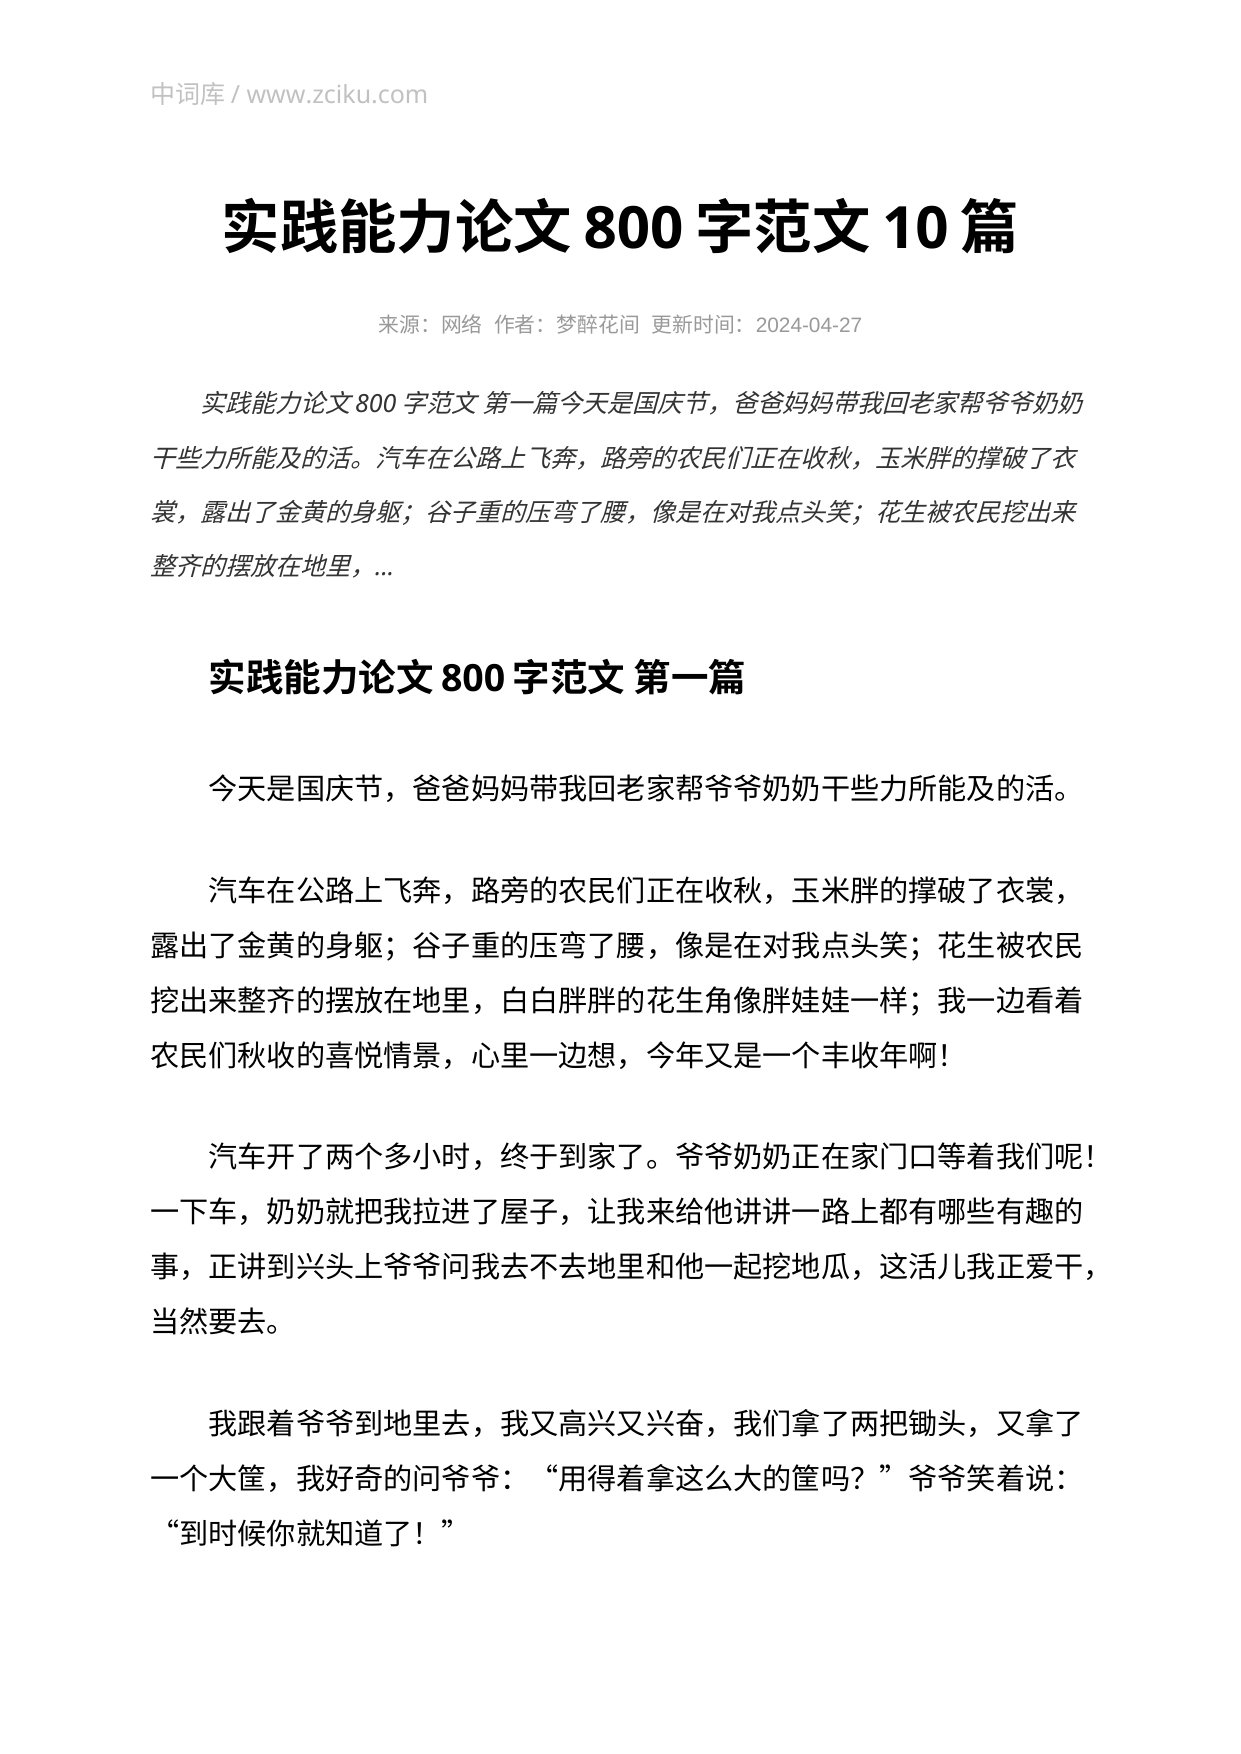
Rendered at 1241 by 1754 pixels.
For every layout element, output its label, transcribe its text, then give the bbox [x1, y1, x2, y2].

text 实践能力论文800字范文 第一篇 [150, 648, 1090, 703]
text 我跟着爷爷到地里去，我又高兴又兴奋，我们拿了两把锄头，又拿了一个大筐，我好奇的问爷爷：“用得着拿这么大的筐吗？”爷爷笑着说：“到时候你就知道了！” [150, 1400, 1090, 1552]
subtitle 实践能力论文800字范文10篇 [150, 181, 1090, 266]
text 实践能力论文800字范文 第一篇今天是国庆节，爸爸妈妈带我回老家帮爷爷奶奶干些力所能及的活。汽车在公路上飞奔，路旁的农民们正在收秋，玉米胖的撑破了衣裳，露出了金黄的身躯；谷子重的压弯了腰，像是在对我点头笑；花生被农民挖出来整齐的摆放在地里，... [150, 384, 1090, 583]
text 来源：网络 作者：梦醉花间 更新时间：2024-04-27 [150, 313, 1090, 337]
text 汽车在公路上飞奔，路旁的农民们正在收秋，玉米胖的撑破了衣裳，露出了金黄的身躯；谷子重的压弯了腰，像是在对我点头笑；花生被农民挖出来整齐的摆放在地里，白白胖胖的花生角像胖娃娃一样；我一边看着农民们秋收的喜悦情景，心里一边想，今年又是一个丰收年啊！ [150, 867, 1090, 1074]
text 汽车开了两个多小时，终于到家了。爷爷奶奶正在家门口等着我们呢！一下车，奶奶就把我拉进了屋子，让我来给他讲讲一路上都有哪些有趣的事，正讲到兴头上爷爷问我去不去地里和他一起挖地瓜，这活儿我正爱干，当然要去。 [150, 1134, 1090, 1341]
text 今天是国庆节，爸爸妈妈带我回老家帮爷爷奶奶干些力所能及的活。 [150, 766, 1090, 808]
